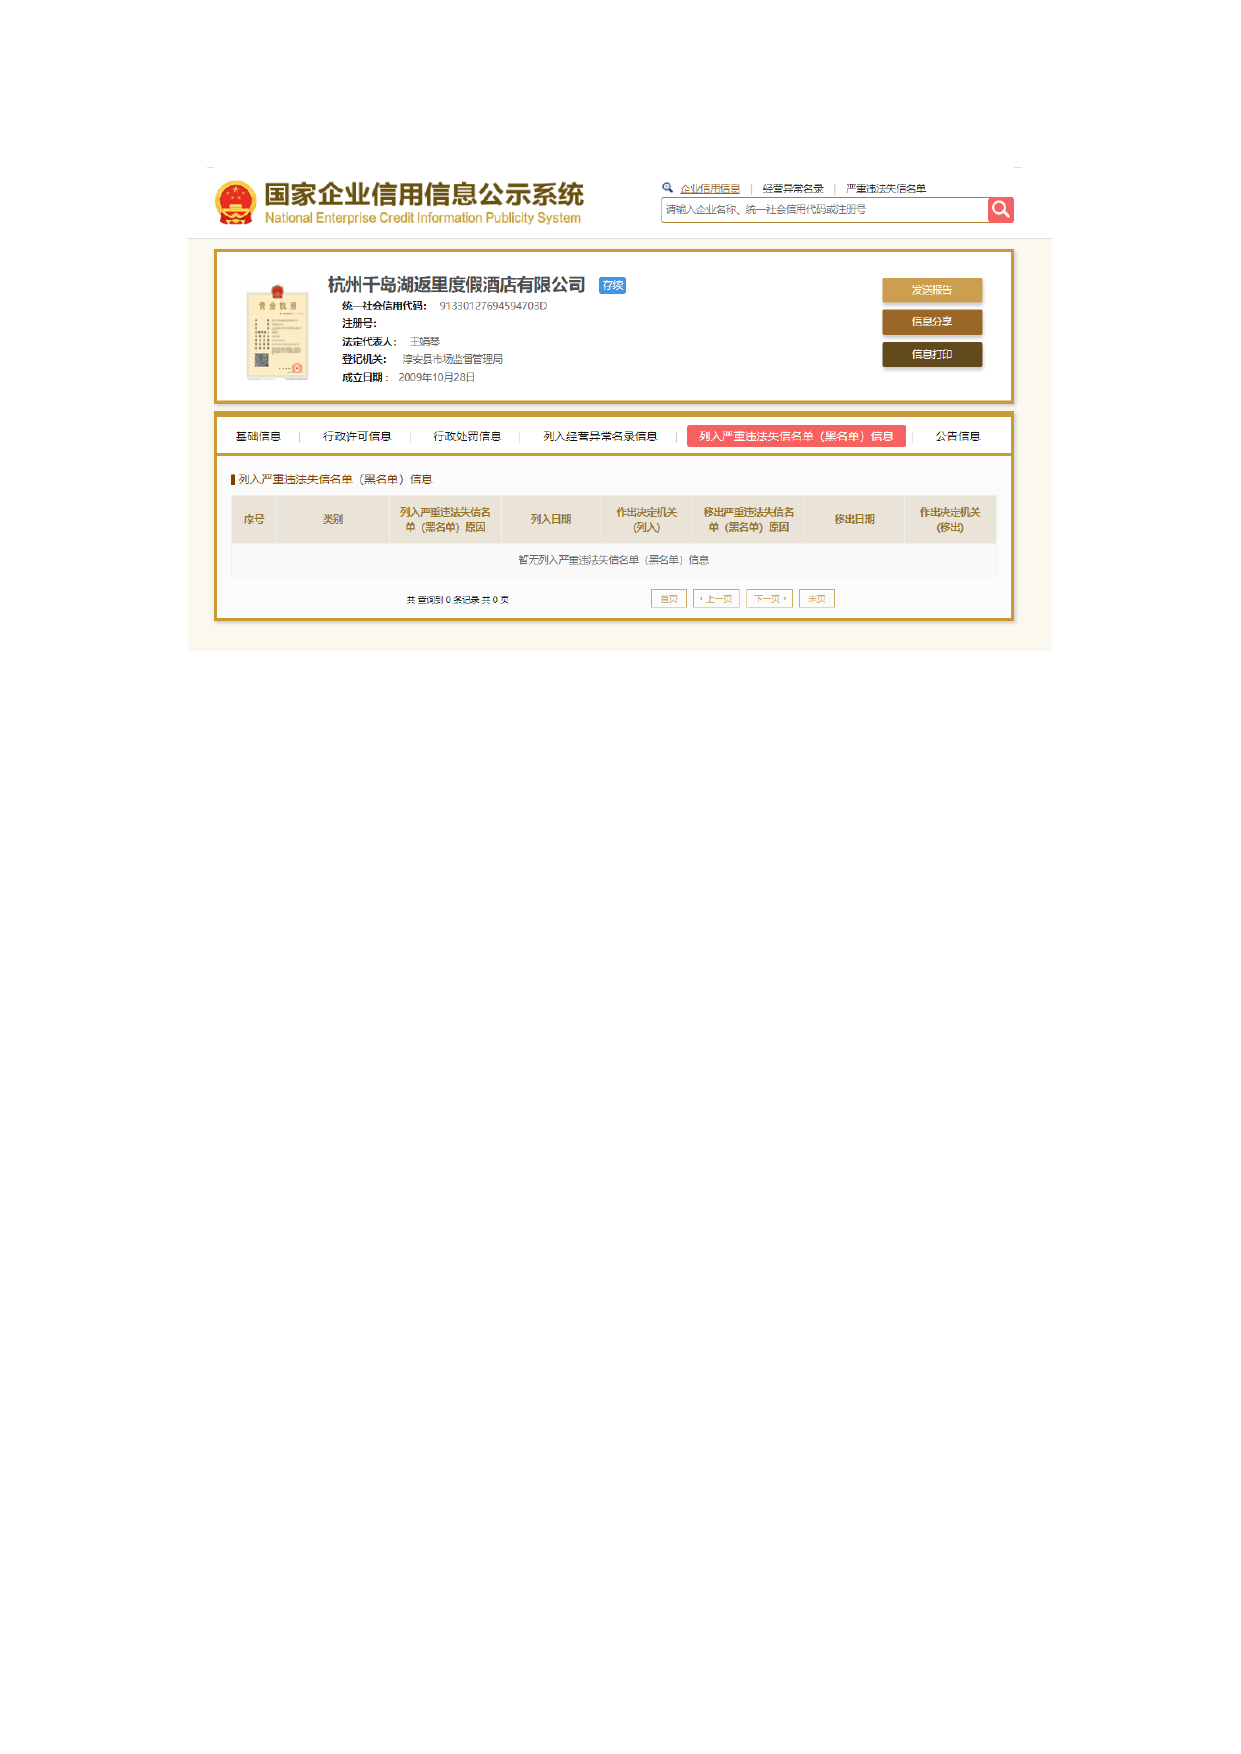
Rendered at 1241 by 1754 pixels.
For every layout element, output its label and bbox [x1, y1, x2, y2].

picture [187, 162, 1052, 651]
